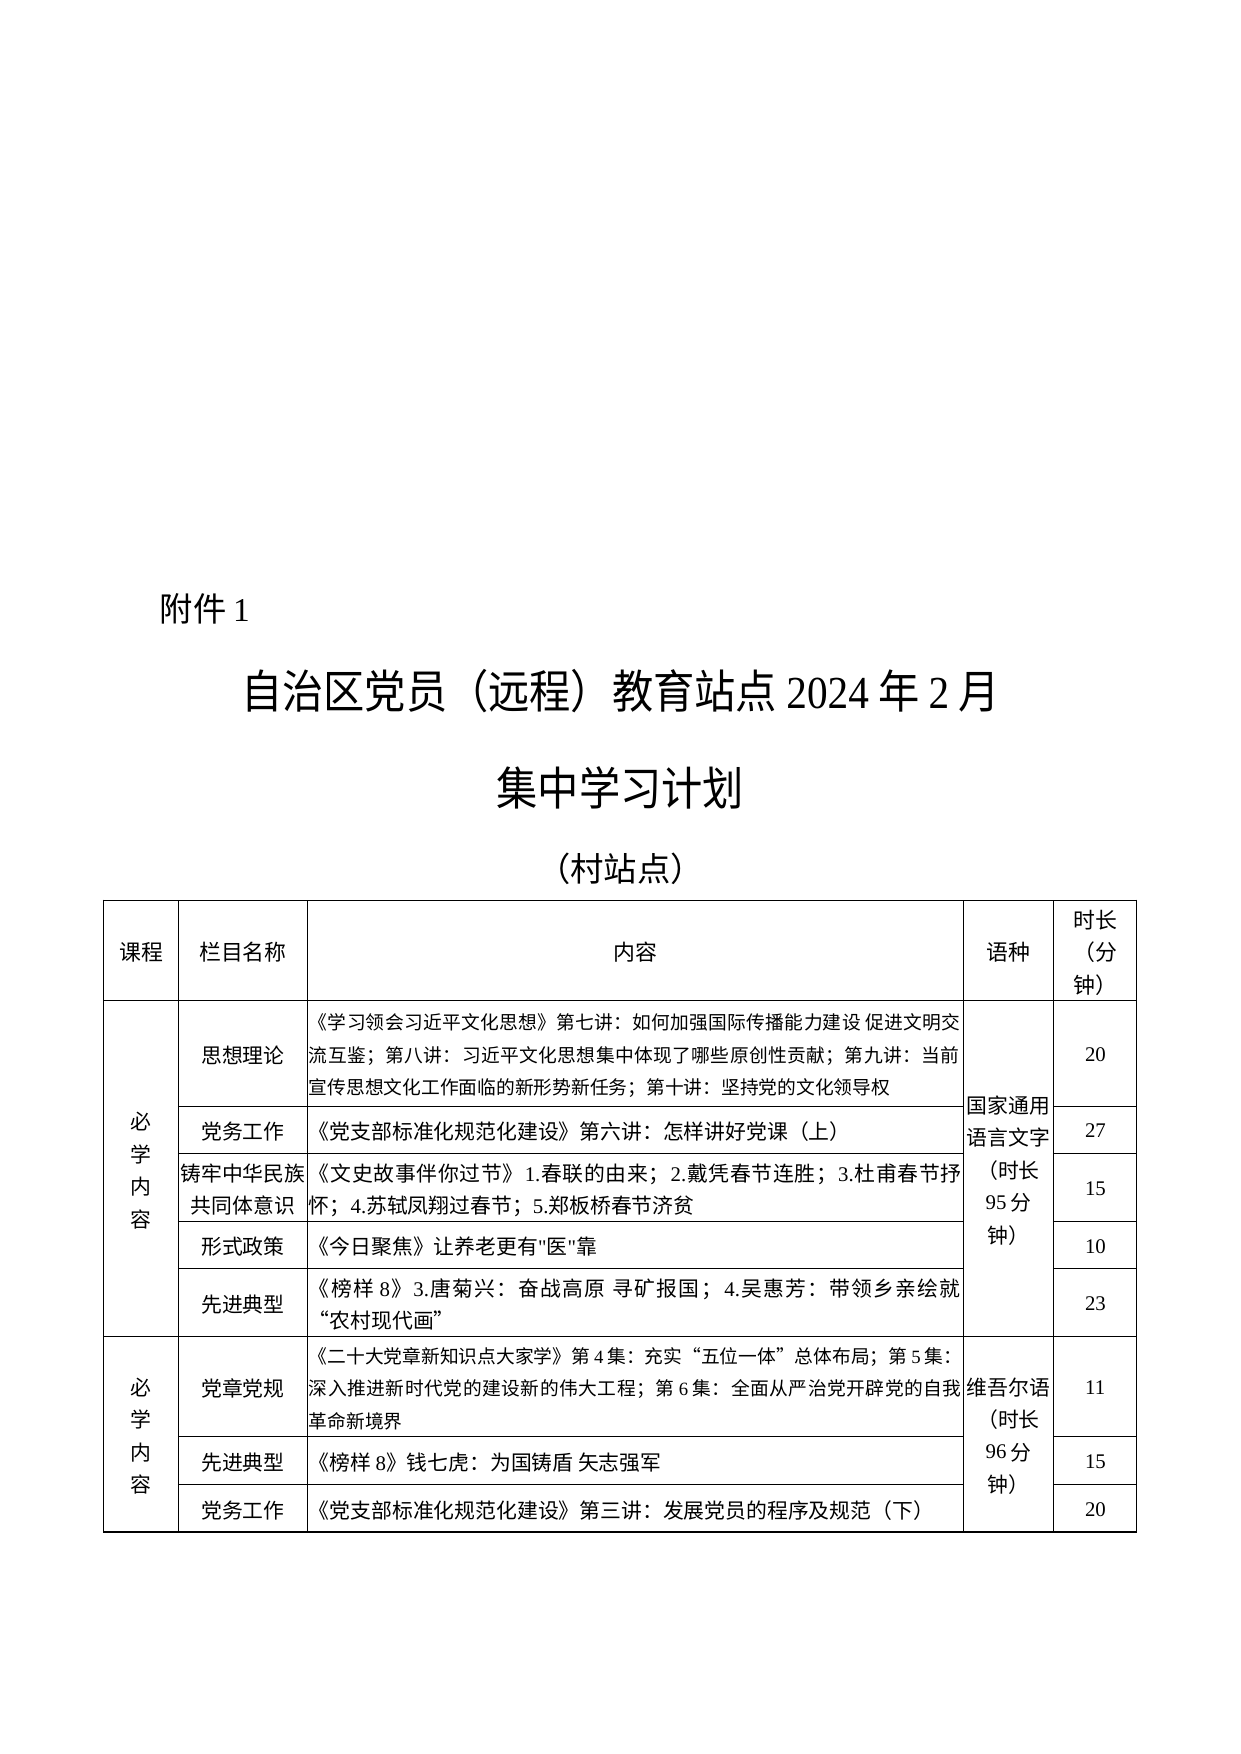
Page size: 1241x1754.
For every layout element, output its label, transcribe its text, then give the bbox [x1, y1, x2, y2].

table_cell 11 [1054, 1337, 1136, 1436]
table_header 课程 [104, 901, 178, 1000]
table_cell 必 学 内 容 [104, 1337, 178, 1531]
table_cell 《党支部标准化规范化建设》第三讲：发展党员的程序及规范（下） [308, 1485, 963, 1531]
table_cell 党务工作 [179, 1107, 307, 1153]
table_cell 15 [1054, 1154, 1136, 1221]
table_cell 党章党规 [179, 1337, 307, 1436]
table_cell 国家通用语言文字（时长95分钟） [964, 1001, 1053, 1336]
text 附件1 [159, 574, 1081, 639]
table_cell 形式政策 [179, 1222, 307, 1268]
text （村站点） [159, 834, 1081, 899]
text 自治区党员（远程）教育站点2024年2月 [159, 639, 1081, 737]
table_cell 20 [1054, 1001, 1136, 1106]
table_header 时长 （分钟） [1054, 901, 1136, 1000]
table_cell 23 [1054, 1269, 1136, 1336]
table_cell 先进典型 [179, 1437, 307, 1484]
table_cell 《文史故事伴你过节》1.春联的由来；2.戴凭春节连胜；3.杜甫春节抒怀；4.苏轼凤翔过春节；5.郑板桥春节济贫 [308, 1154, 963, 1221]
table_cell 先进典型 [179, 1269, 307, 1336]
table_cell 《榜样8》钱七虎：为国铸盾 矢志强军 [308, 1437, 963, 1484]
table_cell 15 [1054, 1437, 1136, 1484]
table_cell 《学习领会习近平文化思想》第七讲：如何加强国际传播能力建设 促进文明交流互鉴；第八讲：习近平文化思想集中体现了哪些原创性贡献；第九讲：当前宣传思想文化工作面临的新形势新任务；第十讲：坚持党的文化领导权 [308, 1001, 963, 1106]
table_cell 《榜样8》3.唐菊兴：奋战高原 寻矿报国；4.吴惠芳：带领乡亲绘就“农村现代画” [308, 1269, 963, 1336]
table_cell 必 学 内 容 [104, 1001, 178, 1336]
table_header 内容 [308, 901, 963, 1000]
table_cell 《今日聚焦》让养老更有"医"靠 [308, 1222, 963, 1268]
table_cell 铸牢中华民族共同体意识 [179, 1154, 307, 1221]
table_cell 《二十大党章新知识点大家学》第4集：充实“五位一体”总体布局；第5集：深入推进新时代党的建设新的伟大工程；第6集：全面从严治党开辟党的自我革命新境界 [308, 1337, 963, 1436]
table_cell 思想理论 [179, 1001, 307, 1106]
table_cell 27 [1054, 1107, 1136, 1153]
table_header 栏目名称 [179, 901, 307, 1000]
table_header 语种 [964, 901, 1053, 1000]
table_cell 20 [1054, 1485, 1136, 1531]
table_cell 《党支部标准化规范化建设》第六讲：怎样讲好党课（上） [308, 1107, 963, 1153]
table_cell 10 [1054, 1222, 1136, 1268]
text 集中学习计划 [159, 737, 1081, 834]
table_cell 维吾尔语（时长96分钟） [964, 1337, 1053, 1531]
table_cell 党务工作 [179, 1485, 307, 1531]
